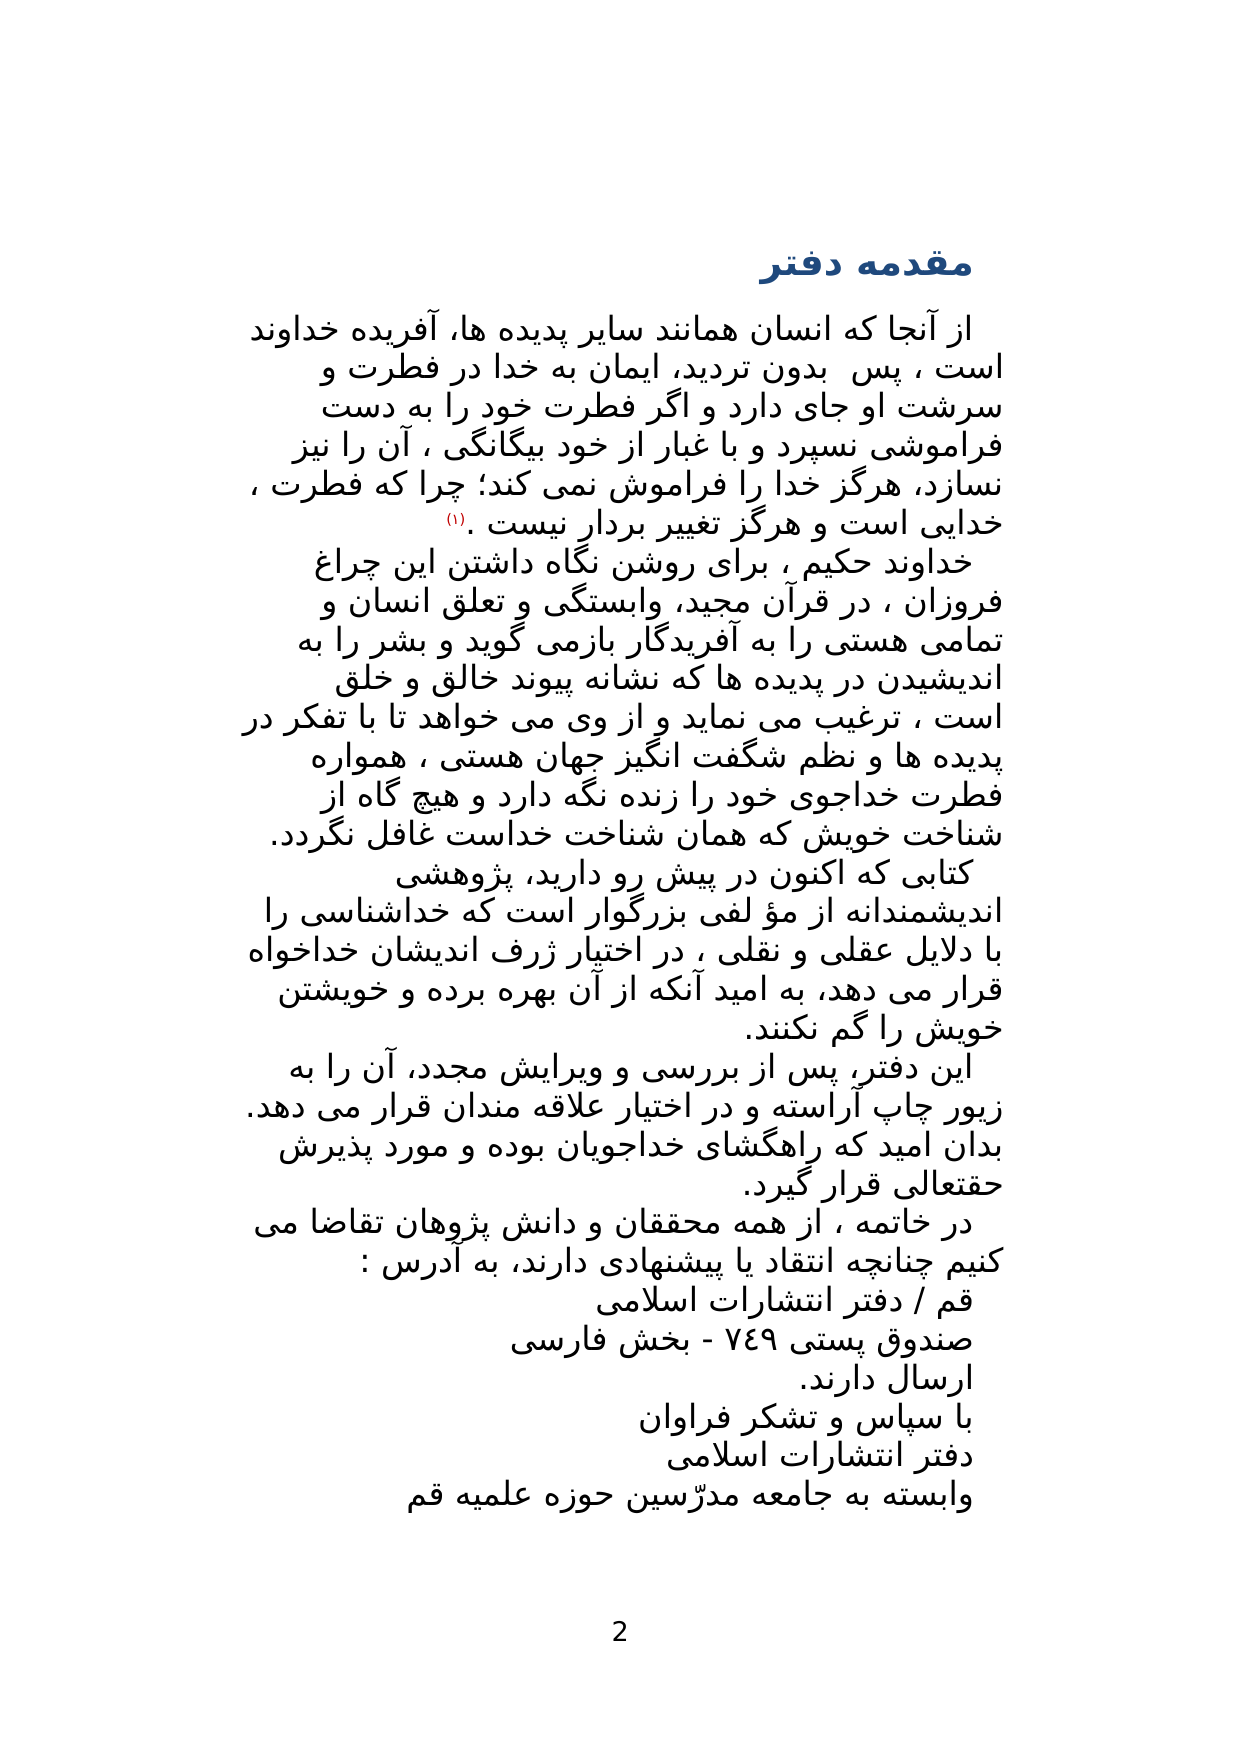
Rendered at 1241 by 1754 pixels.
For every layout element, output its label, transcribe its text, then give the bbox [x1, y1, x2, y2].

text از آنجا كه انسان همانند ساير پديده ها، آفريده خداوند است ، پس ‍ بدون ترديد، ايمان به خدا در فطرت و سرشت او جاى دارد و اگر فطرت خود را به دست فراموشى نسپرد و با غبار از خود بيگانگى ، آن را نيز نسازد، هرگز خدا را فراموش نمى كند؛ چرا كه فطرت ، خدايى است و هرگز تغيير بردار نيست .(١) [236, 309, 1004, 542]
text قم / دفتر انتشارات اسلامى [236, 1281, 1004, 1319]
text خداوند حكيم ، براى روشن نگاه داشتن اين چراغ فروزان ، در قرآن مجيد، وابستگى و تعلق انسان و تمامى هستى را به آفريدگار بازمى گويد و بشر را به انديشيدن در پديده ها كه نشانه پيوند خالق و خلق است ، ترغيب مى نمايد و از وى مى خواهد تا با تفكر در پديده ها و نظم شگفت انگيز جهان هستى ، همواره فطرت خداجوى خود را زنده نگه دارد و هيچ گاه از شناخت خويش كه همان شناخت خداست غافل نگردد. [236, 542, 1004, 853]
text با سپاس و تشكر فراوان [236, 1397, 1004, 1436]
text در خاتمه ، از همه محققان و دانش پژوهان تقاضا مى كنيم چنانچه انتقاد يا پيشنهادى دارند، به آدرس : [236, 1203, 1004, 1281]
text ارسال دارند. [236, 1358, 1004, 1397]
text كتابى كه اكنون در پيش رو داريد، پژوهشى انديشمندانه از مؤ لفى بزرگوار است كه خداشناسى را با دلايل عقلى و نقلى ، در اختيار ژرف انديشان خداخواه قرار مى دهد، به اميد آنكه از آن بهره برده و خويشتن خويش را گم نكنند. [236, 853, 1004, 1047]
subtitle مقدمه دفتر [236, 241, 1004, 284]
text صندوق پستى ٧٤٩ - بخش فارسى [236, 1319, 1004, 1358]
text اين دفتر، پس از بررسى و ويرايش مجدد، آن را به زيور چاپ آراسته و در اختيار علاقه مندان قرار مى دهد. بدان اميد كه راهگشاى خداجويان بوده و مورد پذيرش حقتعالى قرار گيرد. [236, 1047, 1004, 1203]
text دفتر انتشارات اسلامى [236, 1436, 1004, 1475]
text وابسته به جامعه مدرّسين حوزه علميه قم [236, 1475, 1004, 1514]
